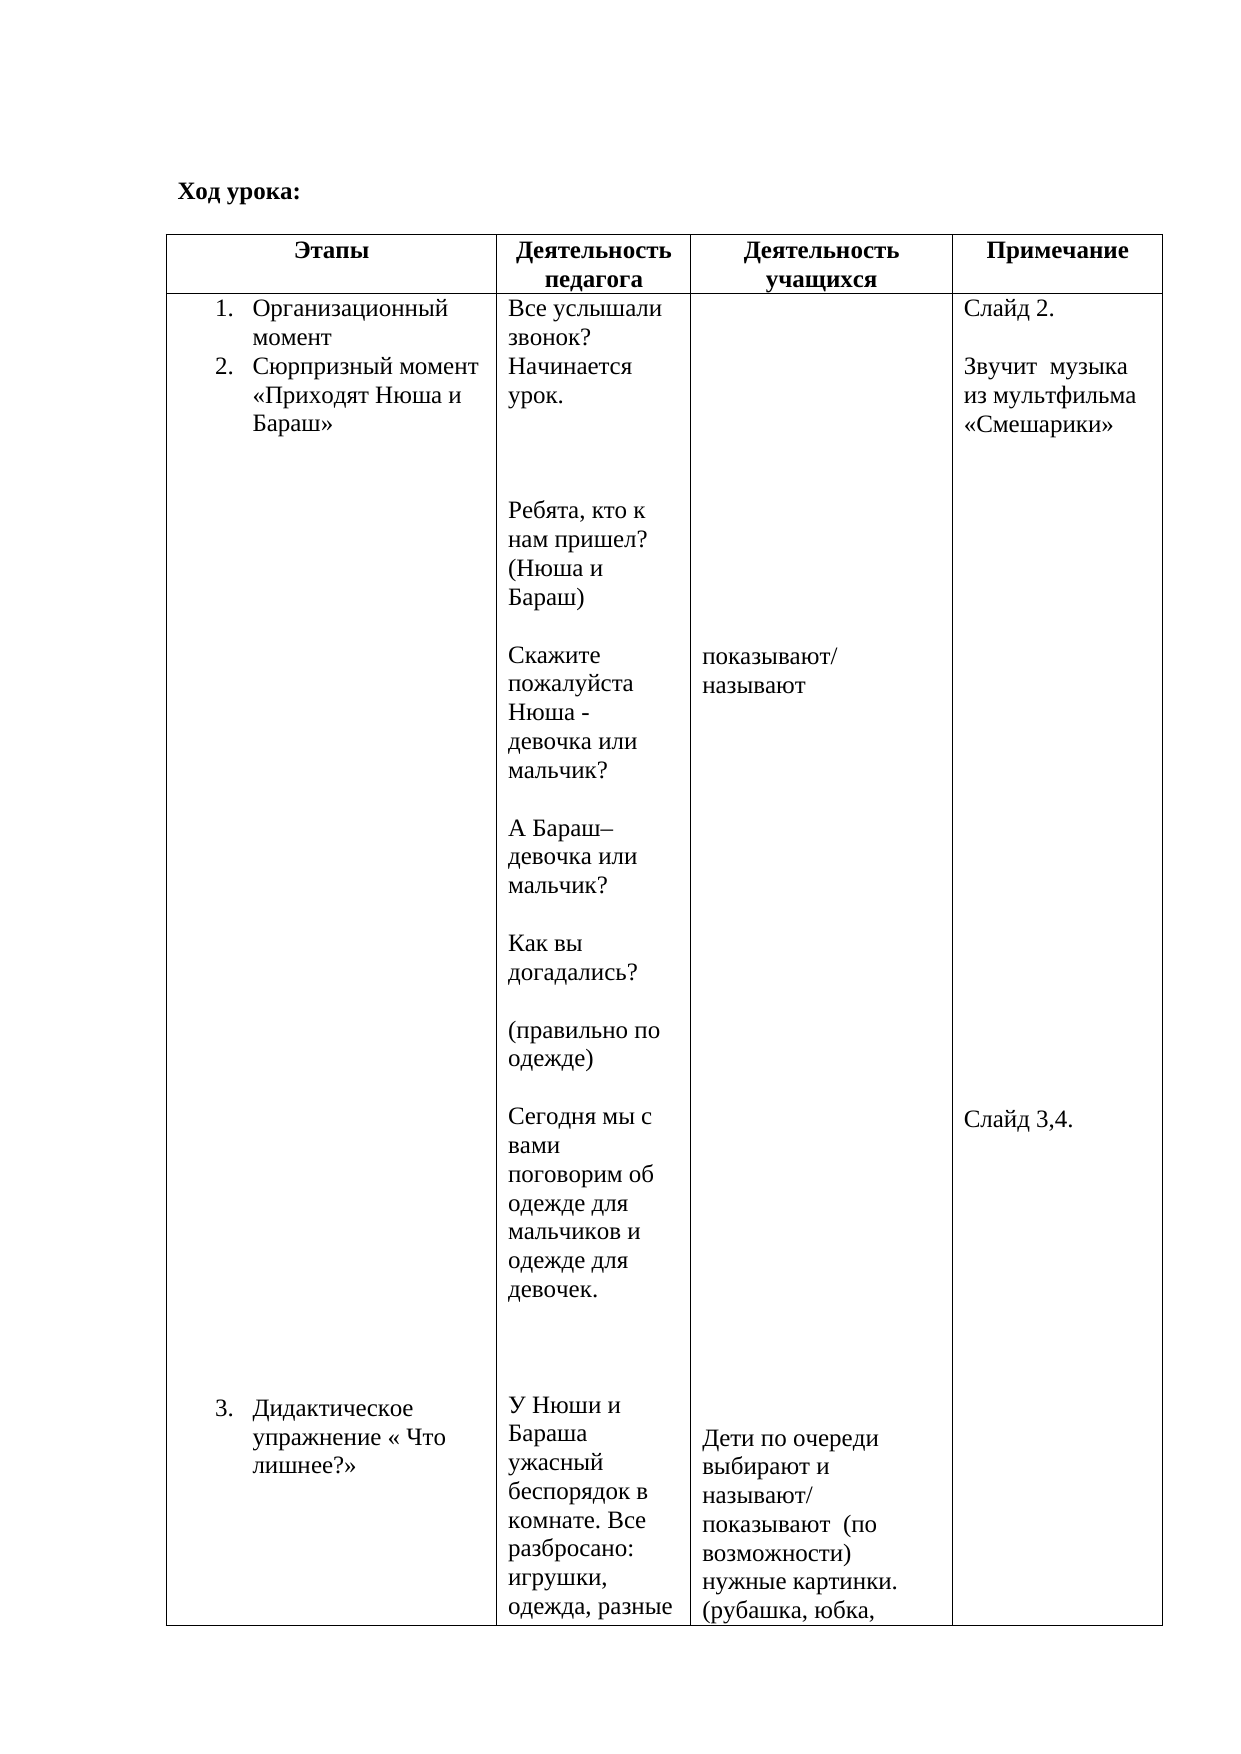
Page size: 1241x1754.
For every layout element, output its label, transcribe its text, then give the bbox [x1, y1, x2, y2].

table_header Деятельность педагога [497, 235, 690, 292]
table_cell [691, 294, 952, 1625]
table_header Деятельность учащихся [691, 235, 952, 292]
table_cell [953, 294, 1162, 1625]
table_header Примечание [953, 235, 1162, 292]
table_header Этапы [167, 235, 496, 292]
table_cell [167, 294, 496, 1625]
text Ход урока: [177, 176, 1152, 205]
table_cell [497, 294, 690, 1625]
